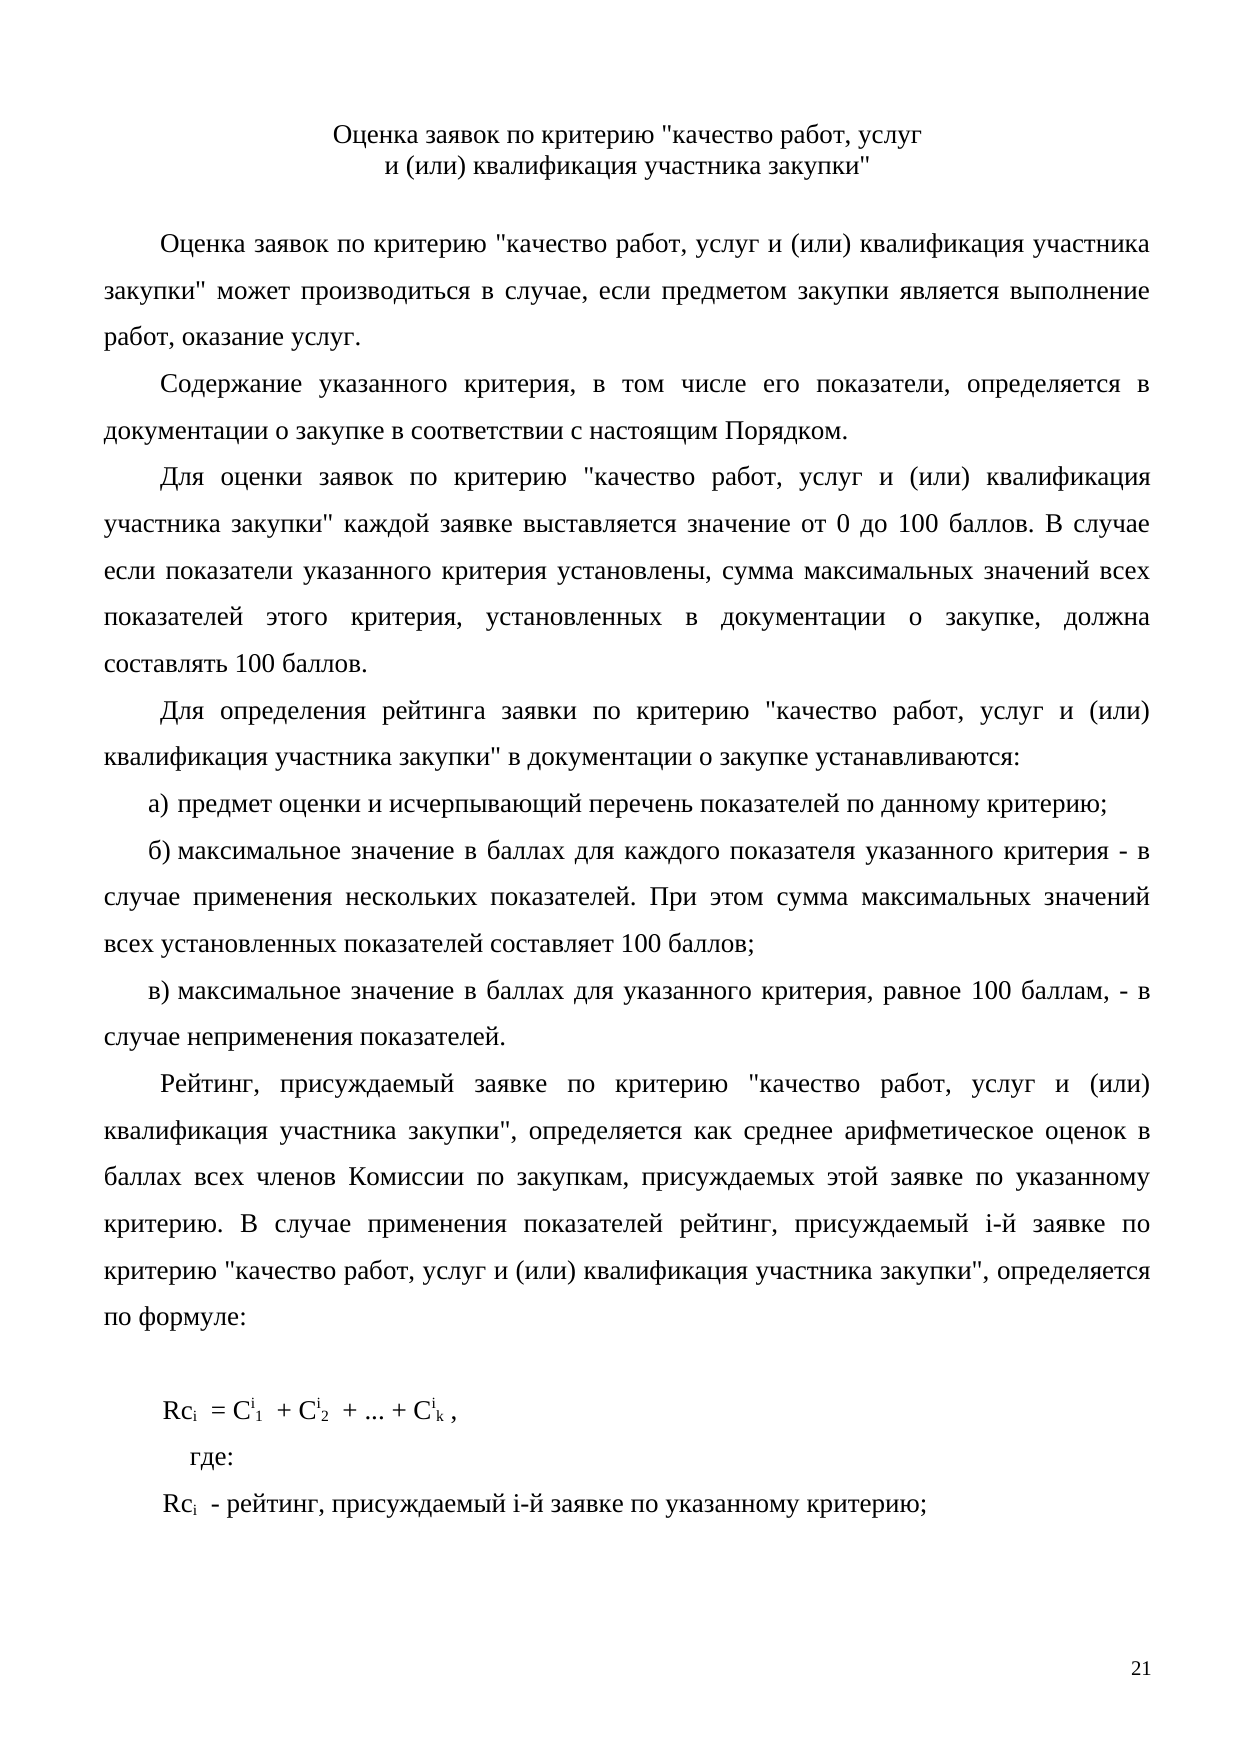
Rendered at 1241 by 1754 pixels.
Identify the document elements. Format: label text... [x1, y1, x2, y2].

text Содержание указанного критерия, в том числе его показатели, определяется в документации о закупке в соответствии с настоящим Порядком. [103, 367, 1152, 445]
text Rci - рейтинг, присуждаемый i-й заявке по указанному критерию; [103, 1487, 1152, 1518]
text Оценка заявок по критерию "качество работ, услуг и (или) квалификация участника закупки" может производиться в случае, если предметом закупки является выполнение работ, оказание услуг. [103, 227, 1152, 352]
text Для определения рейтинга заявки по критерию "качество работ, услуг и (или) квалификация участника закупки" в документации о закупке устанавливаются: [103, 694, 1152, 772]
list максимальное значение в баллах для каждого показателя указанного критерия - в случае применения нескольких показателей. При этом сумма максимальных значений всех установленных показателей составляет 100 баллов; [103, 834, 1152, 958]
list максимальное значение в баллах для указанного критерия, равное 100 баллам, - в случае неприменения показателей. [103, 974, 1152, 1052]
text где: [103, 1440, 1152, 1472]
text Rci = Ci1 + Ci2 + ... + Cik , [103, 1394, 1152, 1425]
text Оценка заявок по критерию "качество работ, услуг [103, 118, 1152, 149]
list предмет оценки и исчерпывающий перечень показателей по данному критерию; [103, 787, 1152, 818]
text Для оценки заявок по критерию "качество работ, услуг и (или) квалификация участника закупки" каждой заявке выставляется значение от 0 до 100 баллов. В случае если показатели указанного критерия установлены, сумма максимальных значений всех показателей этого критерия, установленных в документации о закупке, должна составлять 100 баллов. [103, 460, 1152, 678]
text и (или) квалификация участника закупки" [103, 149, 1152, 180]
text Рейтинг, присуждаемый заявке по критерию "качество работ, услуг и (или) квалификация участника закупки", определяется как среднее арифметическое оценок в баллах всех членов Комиссии по закупкам, присуждаемых этой заявке по указанному критерию. В случае применения показателей рейтинг, присуждаемый i-й заявке по критерию "качество работ, услуг и (или) квалификация участника закупки", определяется по формуле: [103, 1067, 1152, 1332]
